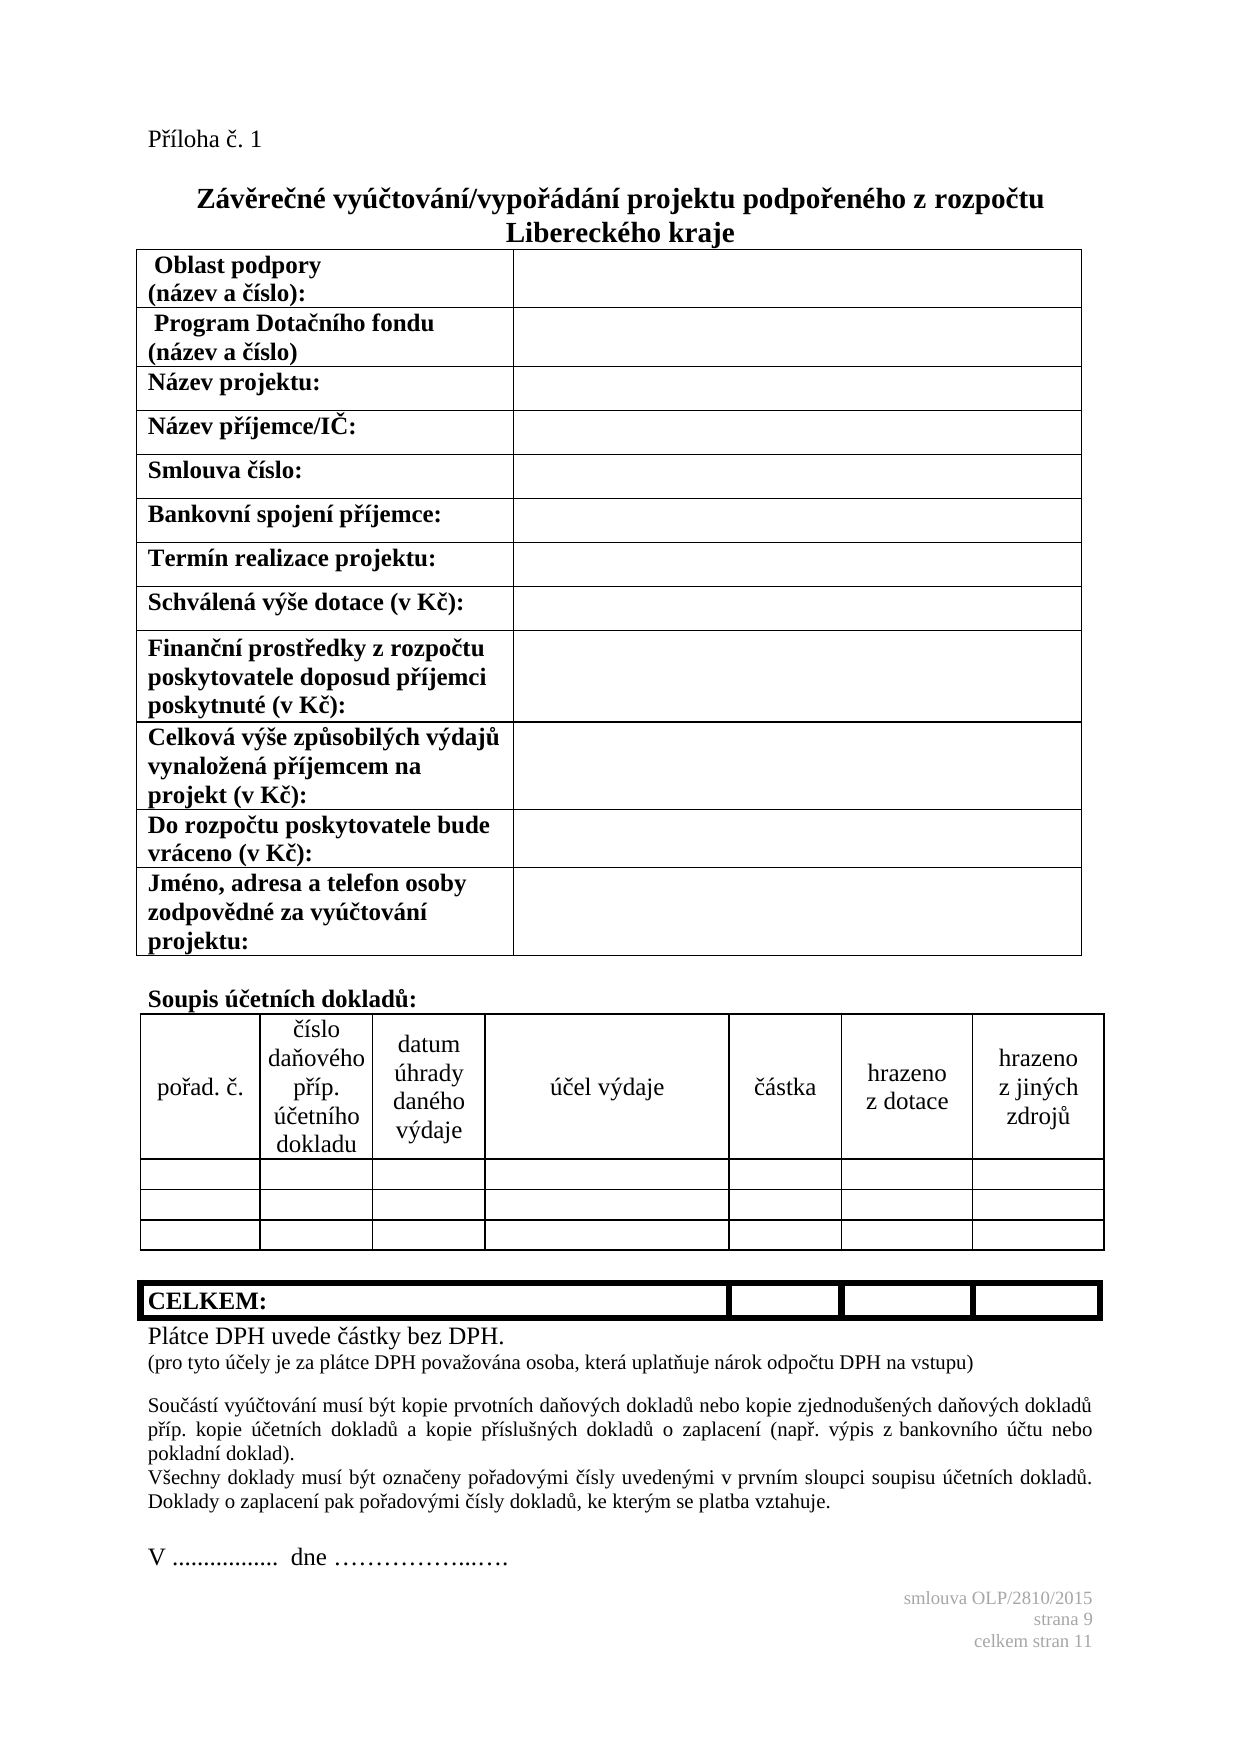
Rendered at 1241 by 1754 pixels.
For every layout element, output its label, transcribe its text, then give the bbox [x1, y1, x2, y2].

text Příloha č. 1 [148, 124, 1092, 153]
text V ................. dne ……………...…. [148, 1542, 1092, 1571]
table_header CELKEM: [144, 1286, 726, 1314]
table_cell [514, 868, 1081, 954]
table_cell [373, 1190, 484, 1219]
table_cell Finanční prostředky z rozpočtu poskytovatele doposud příjemci poskytnuté (v Kč): [137, 631, 513, 721]
table_cell Do rozpočtu poskytovatele bude vráceno (v Kč): [137, 810, 513, 867]
text Součástí vyúčtování musí být kopie prvotních daňových dokladů nebo kopie zjednodušených daňových dokladů příp. kopie účetních dokladů a kopie příslušných dokladů o zaplacení (např. výpis z bankovního účtu nebo pokladní doklad). [148, 1393, 1092, 1465]
table_cell [973, 1221, 1103, 1249]
text Závěrečné vyúčtování/vypořádání projektu podpořeného z rozpočtu Libereckého kraje [148, 182, 1092, 249]
table_cell [486, 1190, 728, 1219]
table_cell [141, 1221, 259, 1249]
table_header číslo daňového příp. účetního dokladu [261, 1015, 372, 1158]
table_header [732, 1286, 838, 1314]
table_cell [842, 1190, 972, 1219]
table_cell [514, 810, 1081, 867]
table_cell [261, 1190, 372, 1219]
table_cell [514, 543, 1081, 586]
table_header hrazeno z jiných zdrojů [973, 1015, 1103, 1158]
table_cell [514, 631, 1081, 721]
table_cell [973, 1160, 1103, 1189]
table_header [514, 250, 1081, 307]
table_header účel výdaje [486, 1015, 728, 1158]
table_header datum úhrady daného výdaje [373, 1015, 484, 1158]
table_cell [514, 455, 1081, 498]
table_cell Bankovní spojení příjemce: [137, 499, 513, 542]
table_cell [514, 499, 1081, 542]
table_header hrazeno z dotace [842, 1015, 972, 1158]
text Soupis účetních dokladů: [148, 984, 1092, 1013]
table_cell [973, 1190, 1103, 1219]
table_cell [141, 1190, 259, 1219]
table_cell [842, 1221, 972, 1249]
table_cell [141, 1160, 259, 1189]
table_header částka [730, 1015, 841, 1158]
table_cell Program Dotačního fondu (název a číslo) [137, 308, 513, 366]
table_cell [730, 1221, 841, 1249]
table_cell [261, 1221, 372, 1249]
table_cell [373, 1160, 484, 1189]
table_header [976, 1286, 1097, 1314]
text (pro tyto účely je za plátce DPH považována osoba, která uplatňuje nárok odpočtu DPH na vstupu) [148, 1349, 1092, 1374]
table_cell [730, 1190, 841, 1219]
table_cell [730, 1160, 841, 1189]
table_cell [486, 1160, 728, 1189]
table_header Oblast podpory (název a číslo): [137, 250, 513, 307]
text Všechny doklady musí být označeny pořadovými čísly uvedenými v prvním sloupci soupisu účetních dokladů. Doklady o zaplacení pak pořadovými čísly dokladů, ke kterým se platba vztahuje. [148, 1465, 1092, 1513]
table_header pořad. č. [141, 1015, 259, 1158]
table_header [845, 1286, 970, 1314]
table_cell [261, 1160, 372, 1189]
table_cell [486, 1221, 728, 1249]
text Plátce DPH uvede částky bez DPH. [148, 1321, 1092, 1349]
table_cell Jméno, adresa a telefon osoby zodpovědné za vyúčtování projektu: [137, 868, 513, 954]
table_cell [373, 1221, 484, 1249]
table_cell Smlouva číslo: [137, 455, 513, 498]
table_cell [514, 411, 1081, 454]
table_cell Termín realizace projektu: [137, 543, 513, 586]
table_cell Schválená výše dotace (v Kč): [137, 587, 513, 630]
table_cell [842, 1160, 972, 1189]
table_cell Název projektu: [137, 367, 513, 410]
table_cell Název příjemce/IČ: [137, 411, 513, 454]
table_cell [514, 587, 1081, 630]
table_cell [514, 723, 1081, 809]
table_cell [514, 367, 1081, 410]
table_cell Celková výše způsobilých výdajů vynaložená příjemcem na projekt (v Kč): [137, 723, 513, 809]
table_cell [514, 308, 1081, 366]
